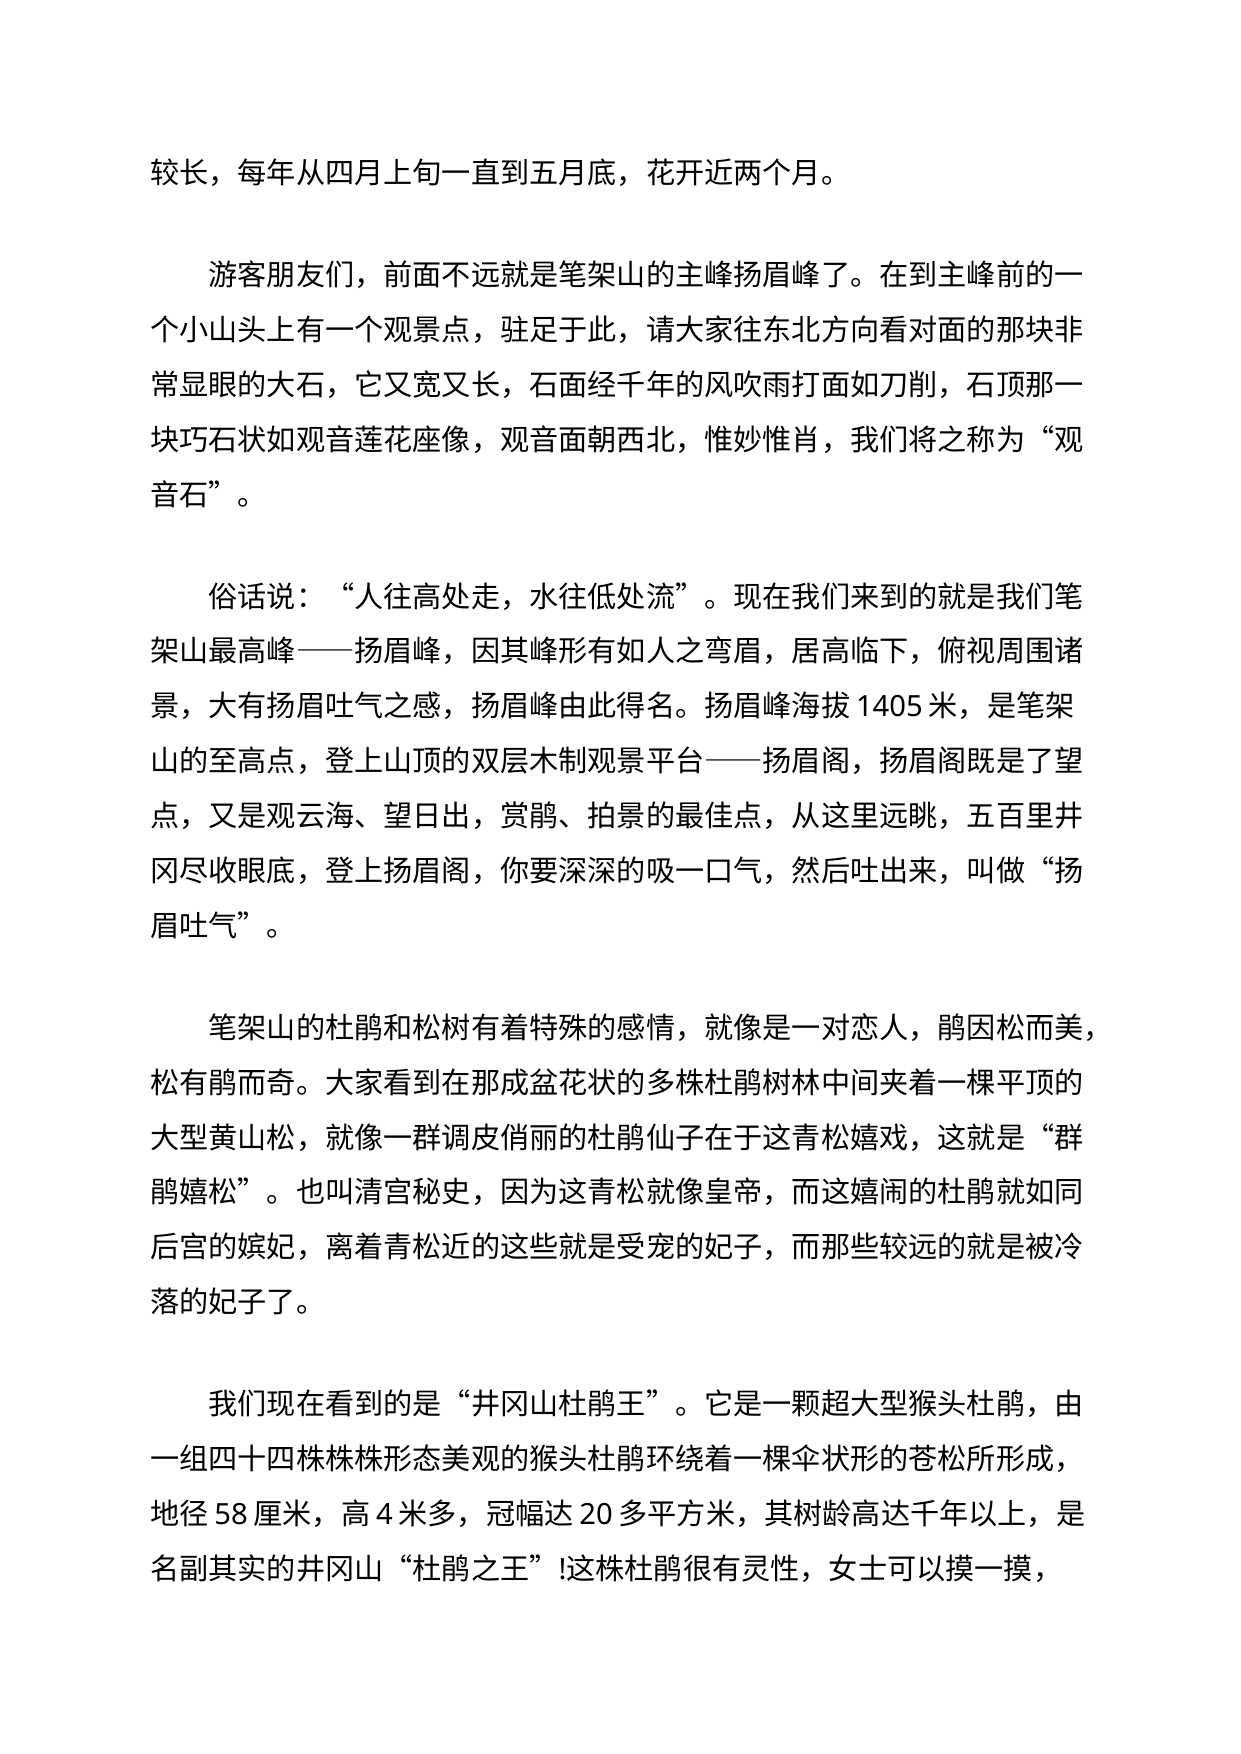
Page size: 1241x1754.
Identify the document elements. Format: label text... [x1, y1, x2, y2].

text 游客朋友们，前面不远就是笔架山的主峰扬眉峰了。在到主峰前的一个小山头上有一个观景点，驻足于此，请大家往东北方向看对面的那块非常显眼的大石，它又宽又长，石面经千年的风吹雨打面如刀削，石顶那一块巧石状如观音莲花座像，观音面朝西北，惟妙惟肖，我们将之称为“观音石”。 [150, 252, 1090, 514]
text 笔架山的杜鹃和松树有着特殊的感情，就像是一对恋人，鹃因松而美，松有鹃而奇。大家看到在那成盆花状的多株杜鹃树林中间夹着一棵平顶的大型黄山松，就像一群调皮俏丽的杜鹃仙子在于这青松嬉戏，这就是“群鹃嬉松”。也叫清宫秘史，因为这青松就像皇帝，而这嬉闹的杜鹃就如同后宫的嫔妃，离着青松近的这些就是受宠的妃子，而那些较远的就是被冷落的妃子了。 [150, 1004, 1090, 1321]
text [150, 1381, 1090, 1588]
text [150, 150, 1090, 192]
text 俗话说：“人往高处走，水往低处流”。现在我们来到的就是我们笔架山最高峰――扬眉峰，因其峰形有如人之弯眉，居高临下，俯视周围诸景，大有扬眉吐气之感，扬眉峰由此得名。扬眉峰海拔1405米，是笔架山的至高点，登上山顶的双层木制观景平台――扬眉阁，扬眉阁既是了望点，又是观云海、望日出，赏鹃、拍景的最佳点，从这里远眺，五百里井冈尽收眼底，登上扬眉阁，你要深深的吸一口气，然后吐出来，叫做“扬眉吐气”。 [150, 573, 1090, 945]
